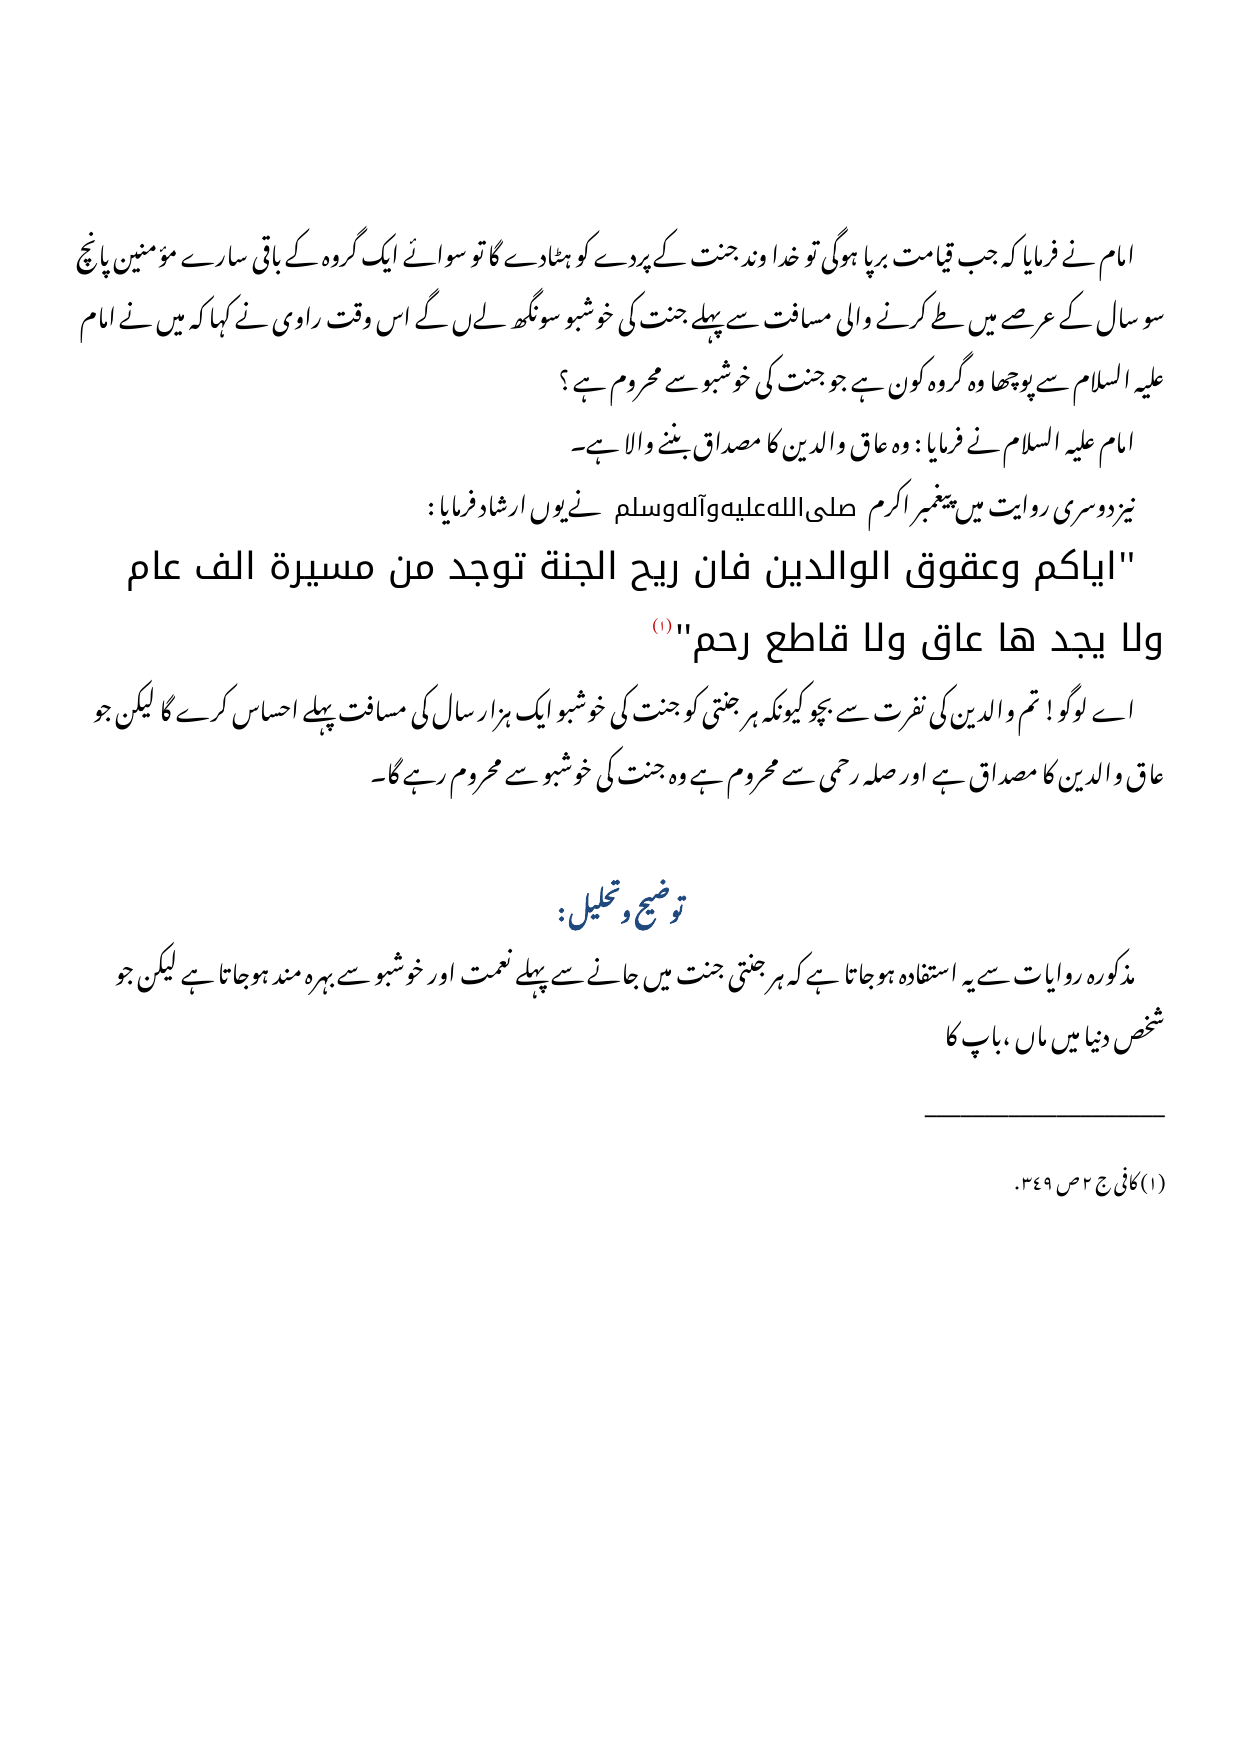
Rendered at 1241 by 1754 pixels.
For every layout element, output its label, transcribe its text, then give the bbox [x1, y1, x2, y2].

text (١) کافی ج ٢ ص ٣٤٩ . [75, 1154, 1165, 1201]
text نیز دوسری روایت میں پیغمبر اکرم صلى‌الله‌عليه‌وآله‌وسلم نے یوں ارشاد فرمایا : [75, 469, 1165, 532]
text ''ایاکم وعقوق الوالدین فان ریح الجنة توجد من مسیرة الف عام ولا یجد ها عاق ولا قاطع رحم'' (١) [75, 532, 1165, 674]
text اے لوگو! تم والدین کی نفرت سے بچو کیونکہ ہر جنتی کو جنت کی خوشبو ایک ہزار سال کی مسافت پہلے احساس کرے گا لیکن جو عاق والدین کا مصداق ہے اور صلہ رحمی سے محروم ہے وہ جنت کی خوشبو سے محروم رہے گا۔ [75, 674, 1165, 799]
text امام علیہ السلام نے فرمایا : وہ عاق والدین کا مصداق بننے والا ہے۔ [75, 406, 1165, 469]
subtitle توضیح وتحلیل : [75, 874, 1165, 936]
text مذکورہ روایات سے یہ استفادہ ہوجاتا ہے کہ ہر جنتی جنت میں جانے سے پہلے نعمت اور خوشبو سے بہرہ مند ہوجاتا ہے لیکن جو شخص دنیا میں ماں ،باپ کا [75, 936, 1165, 1061]
text امام نے فرمایا کہ جب قیامت برپا ہوگی تو خدا وند جنت کے پردے کو ہٹادے گا تو سوائے ایک گروہ کے باقی سارے مؤمنین پانچ سو سال کے عرصے میں طے کرنے والی مسافت سے پہلے جنت کی خوشبو سونگھ لےں گے اس وقت راوی نے کہا کہ میں نے امام علیہ السلام سے پوچھا وہ گروہ کون ہے جو جنت کی خوشبو سے محروم ہے ؟ [75, 219, 1165, 406]
text ____________________ [75, 1061, 1165, 1129]
